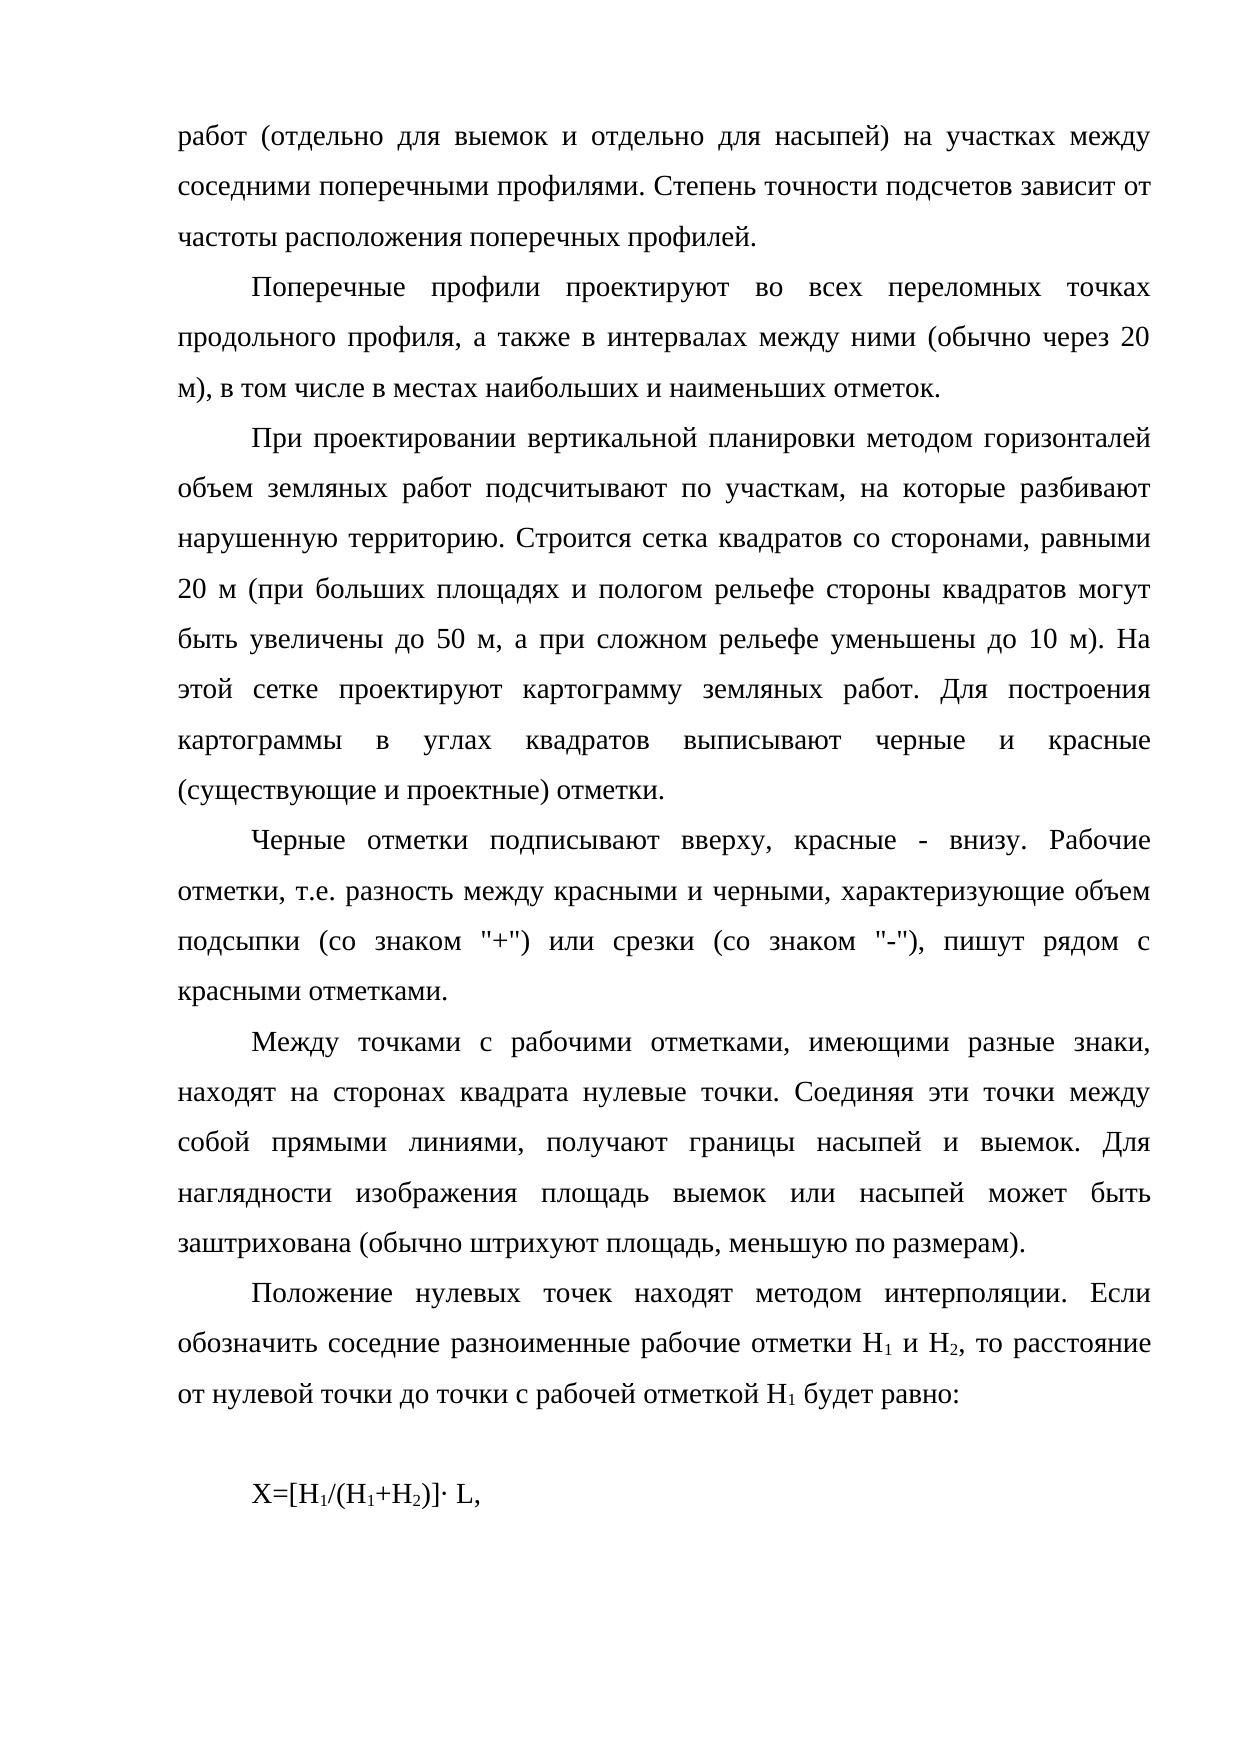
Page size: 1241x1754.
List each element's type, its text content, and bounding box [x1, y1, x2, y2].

text При проектировании вертикальной планировки методом горизонталей объем земляных работ подсчитывают по участкам, на которые разбивают нарушенную территорию. Строится сетка квадратов со сторонами, равными (при больших площадях и пологом рельефе стороны квадратов могут быть увеличены до , а при сложном рельефе уменьшены до ). На этой сетке проектируют картограмму земляных работ. Для построения картограммы в углах квадратов выписывают черные и красные (существующие и проектные) отметки. [177, 420, 1152, 806]
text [177, 118, 1152, 252]
text Между точками с рабочими отметками, имеющими разные знаки, находят на сторонах квадрата нулевые точки. Соединяя эти точки между собой прямыми линиями, получают границы насыпей и выемок. Для наглядности изображения площадь выемок или насыпей может быть заштрихована (обычно штрихуют площадь, меньшую по размерам). [177, 1024, 1152, 1258]
text Х=[Н1/(Н1+Н2)]· L, [177, 1477, 1152, 1510]
text Поперечные профили проектируют во всех переломных точках продольного профиля, а также в интервалах между ними (обычно через ), в том числе в местах наибольших и наименьших отметок. [177, 269, 1152, 403]
text Положение нулевых точек находят методом интерполяции. Если обозначить соседние разноименные рабочие отметки Н1 и Н2, то расстояние от нулевой точки до точки с рабочей отметкой Н1 будет равно: [177, 1275, 1152, 1409]
text Черные отметки подписывают вверху, красные - внизу. Рабочие отметки, т.е. разность между красными и черными, характеризующие объем подсыпки (со знаком "+") или срезки (со знаком "-"), пишут рядом с красными отметками. [177, 822, 1152, 1007]
